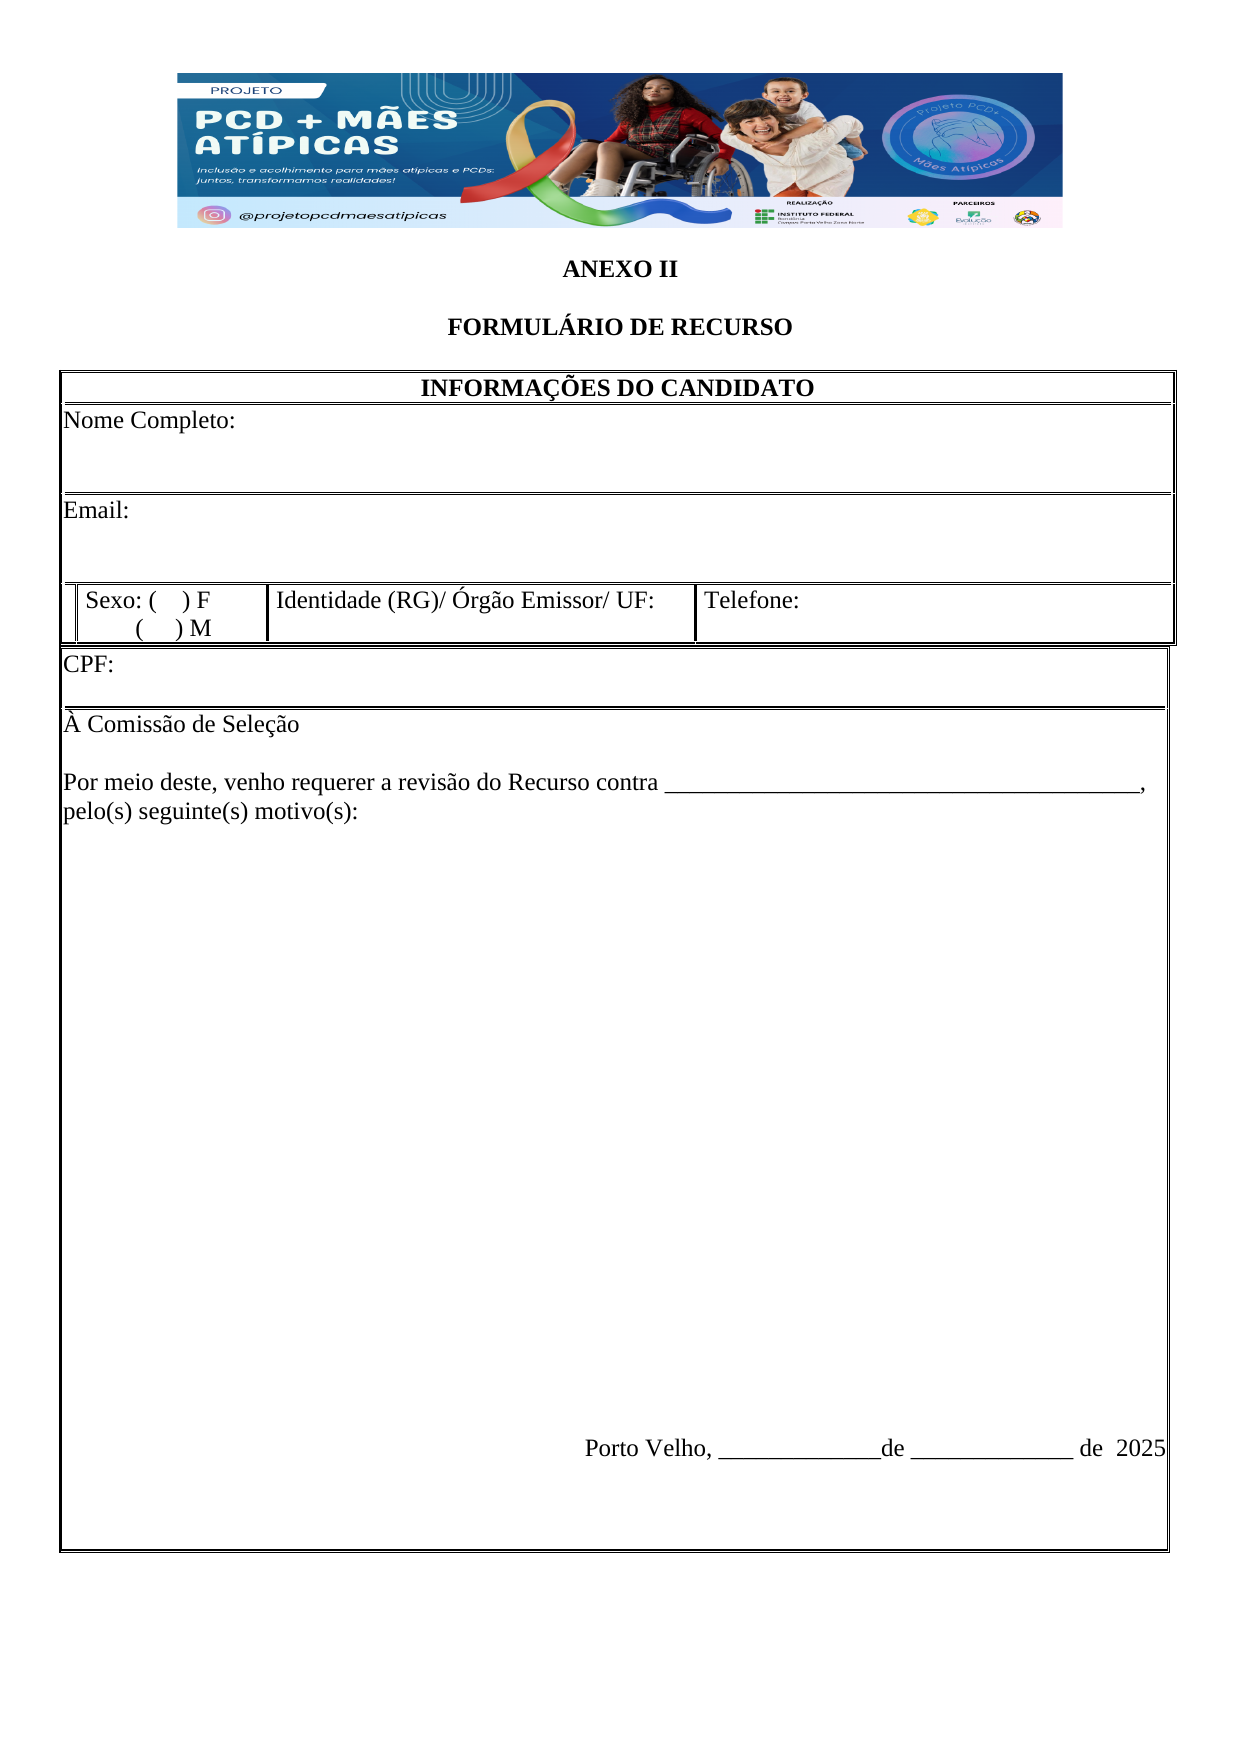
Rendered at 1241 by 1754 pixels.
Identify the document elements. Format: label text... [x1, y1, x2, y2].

picture [177, 73, 1063, 228]
table_cell Email: [61, 492, 1175, 582]
table_header CPF: [62, 649, 1167, 706]
table_cell Identidade (RG)/ Órgão Emissor/ UF: [267, 585, 695, 642]
table_cell Nome Completo: [61, 402, 1175, 492]
table_cell [61, 582, 77, 642]
table_cell Sexo: ( ) F ( ) M [77, 585, 267, 642]
table_cell Telefone: [695, 582, 1175, 642]
text ANEXO II [177, 254, 1063, 283]
table_header INFORMAÇÕES DO CANDIDATO [62, 373, 1173, 402]
text FORMULÁRIO DE RECURSO [177, 312, 1063, 341]
